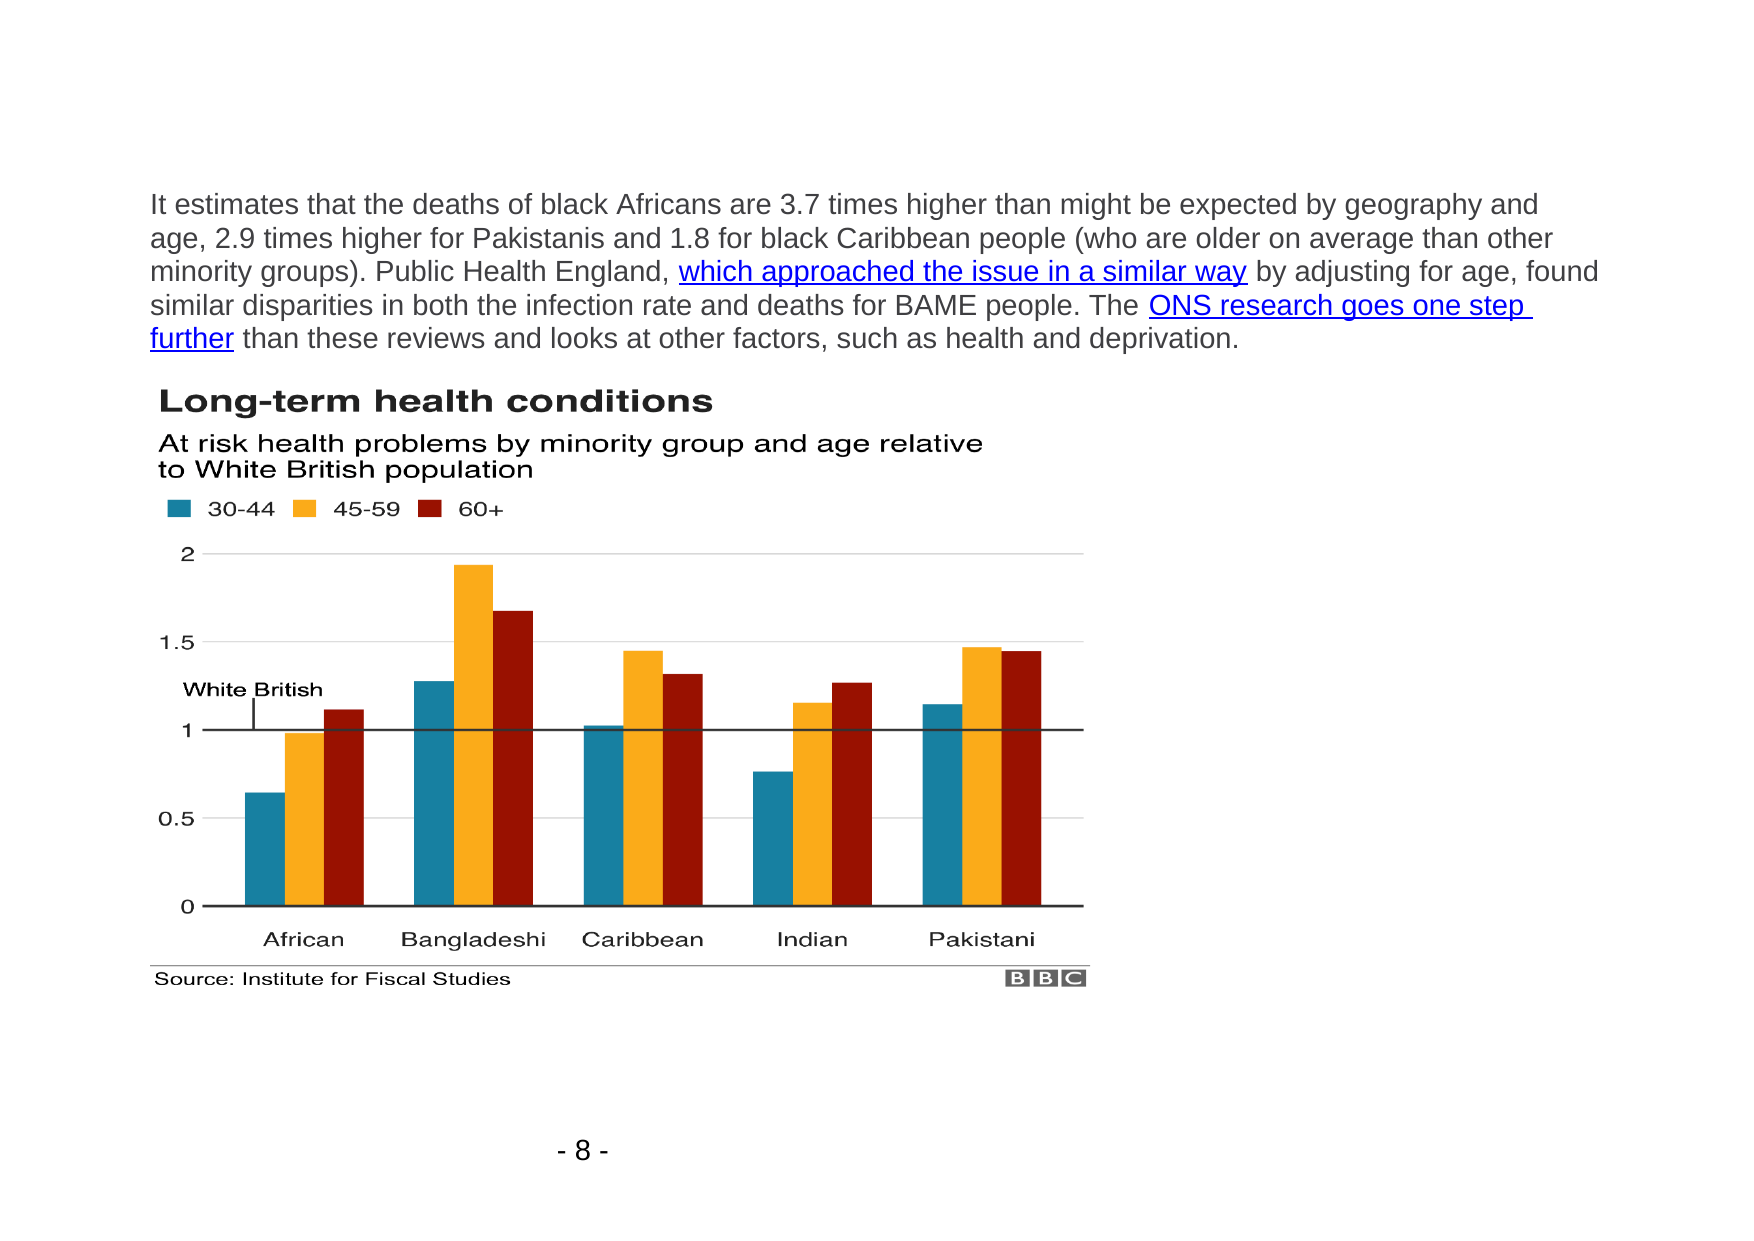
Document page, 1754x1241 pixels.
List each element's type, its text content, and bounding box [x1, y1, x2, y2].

text It estimates that the deaths of black Africans are 3.7 times higher than might be expected by geography and age, 2.9 times higher for Pakistanis and 1.8 for black Caribbean people (who are older on average than other minority groups). Public Health England, which approached the issue in a similar way by adjusting for age, found similar disparities in both the infection rate and deaths for BAME people. The ONS research goes one step further than these reviews and looks at other factors, such as health and deprivation. [150, 187, 1604, 355]
picture [150, 384, 1091, 989]
